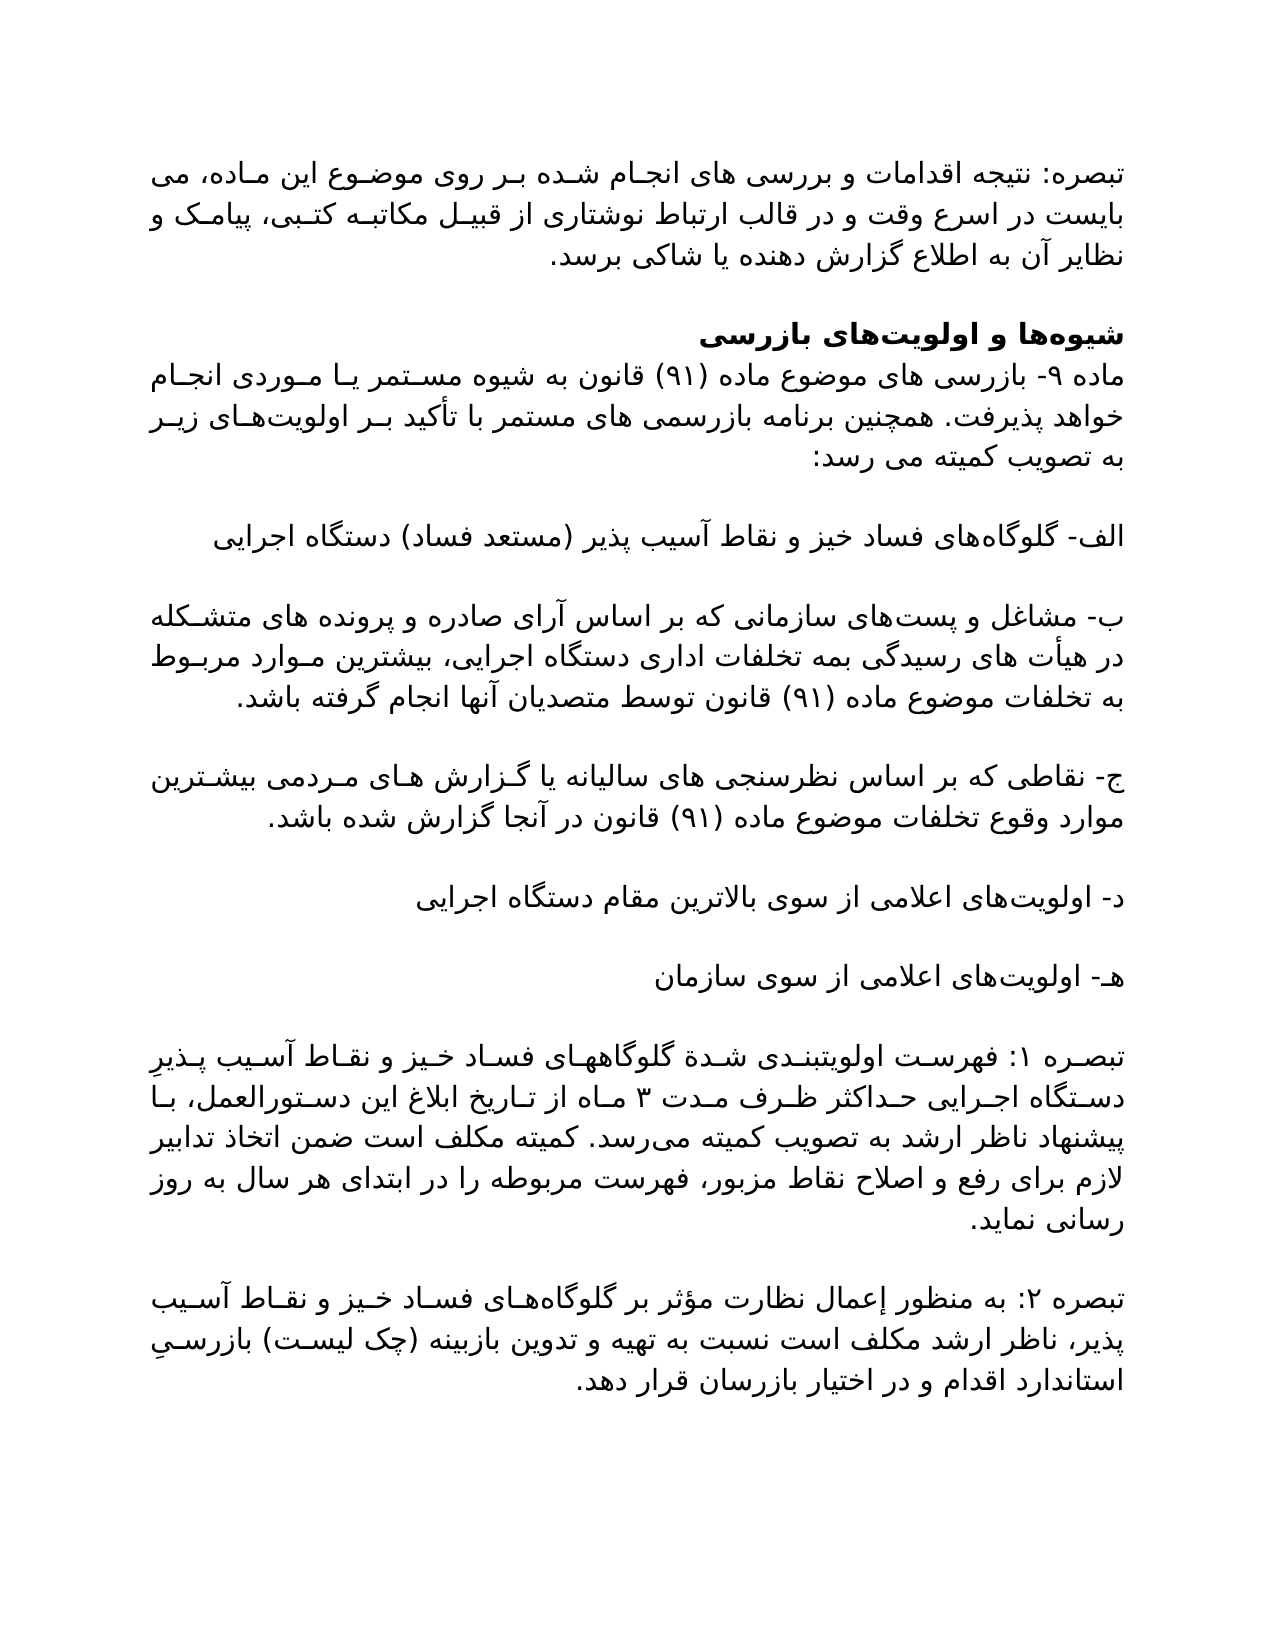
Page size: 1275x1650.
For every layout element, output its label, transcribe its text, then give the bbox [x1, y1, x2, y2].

text د- اولویت‌های اعلامی از سوی بالاترین مقام دستگاه اجرایی [150, 873, 1125, 914]
text تبصره: نتیجه اقدامات و بررسی های انجام شده بر روی موضوع این ماده، می بایست در اسرع وقت و در قالب ارتباط نوشتاری از قبیل مکاتبه کتبی، پیامک و نظایر آن به اطلاع گزارش دهنده یا شاکی برسد. [150, 150, 1125, 272]
text ب- مشاغل و پست‌های سازمانی که بر اساس آرای صادره و پرونده های متشکله در هیأت های رسیدگی بمه تخلفات اداری دستگاه اجرایی، بیشترین موارد مربوط به تخلفات موضوع ماده (۹۱) قانون توسط متصدیان آنها انجام گرفته باشد. [150, 592, 1125, 714]
text ماده ۹- بازرسی های موضوع ماده (۹۱) قانون به شیوه مستمر یا موردی انجام خواهد پذیرفت. همچنین برنامه بازرسمی های مستمر با تأکید بر اولویت‌های زیر به تصویب کمیته می رسد: [150, 352, 1125, 473]
text هـ- اولویت‌های اعلامی از سوی سازمان [150, 953, 1125, 994]
text تبصره ۲: به منظور إعمال نظارت مؤثر بر گلوگاه‌های فساد خیز و نقاط آسیب پذیر، ناظر ارشد مکلف است نسبت به تهیه و تدوین بازبینه (چک لیست) بازرسیِ استاندارد اقدام و در اختیار بازرسان قرار دهد. [150, 1275, 1125, 1397]
text تبصره ۱: فهرست اولویتبندی شدة گلوگاههای فساد خیز و نقاط آسیب پذیرِ دستگاه اجرایی حداکثر ظرف مدت ۳ ماه از تاریخ ابلاغ این دستورالعمل، با پیشنهاد ناظر ارشد به تصویب کمیته می‌رسد. کمیته مکلف است ضمن اتخاذ تدابیر لازم برای رفع و اصلاح نقاط مزبور، فهرست مربوطه را در ابتدای هر سال به روز رسانی نماید. [150, 1033, 1125, 1236]
text الف- گلوگاه‌های فساد خیز و نقاط آسیب پذیر (مستعد فساد) دستگاه اجرایی [150, 512, 1125, 553]
text ج- نقاطی که بر اساس نظرسنجی های سالیانه یا گزارش های مردمی بیشترین موارد وقوع تخلفات موضوع ماده (۹۱) قانون در آنجا گزارش شده باشد. [150, 753, 1125, 834]
text شیوه‌ها و اولویت‌های بازرسی [150, 311, 1125, 352]
